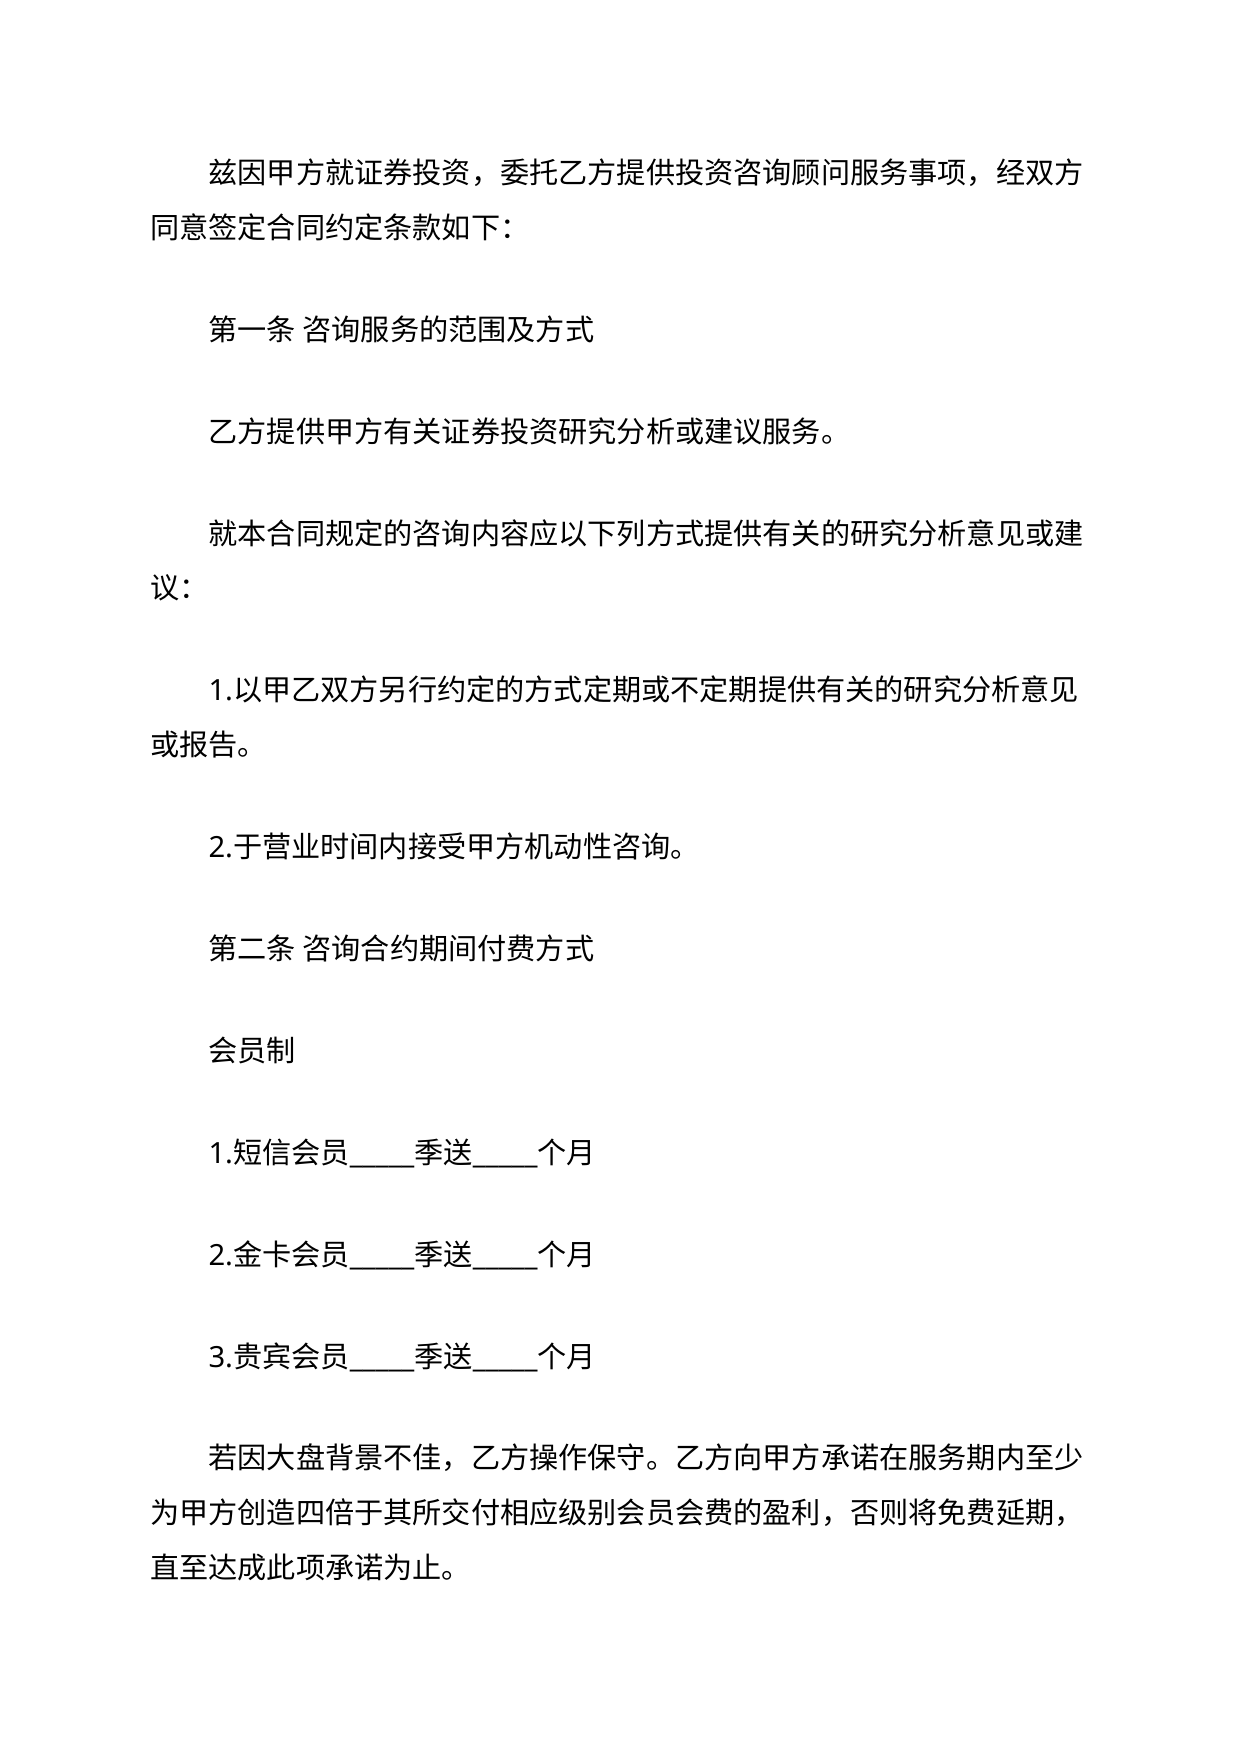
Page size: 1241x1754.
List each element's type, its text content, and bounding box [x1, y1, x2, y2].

text 1.以甲乙双方另行约定的方式定期或不定期提供有关的研究分析意见或报告。 [150, 667, 1090, 764]
text 会员制 [150, 1027, 1090, 1070]
text 就本合同规定的咨询内容应以下列方式提供有关的研究分析意见或建议： [150, 510, 1090, 607]
text 若因大盘背景不佳，乙方操作保守。乙方向甲方承诺在服务期内至少为甲方创造四倍于其所交付相应级别会员会费的盈利，否则将免费延期，直至达成此项承诺为止。 [150, 1435, 1090, 1587]
text 兹因甲方就证券投资，委托乙方提供投资咨询顾问服务事项，经双方同意签定合同约定条款如下： [150, 150, 1090, 247]
text 3.贵宾会员_____季送_____个月 [150, 1333, 1090, 1376]
text 2.金卡会员_____季送_____个月 [150, 1231, 1090, 1273]
text 第二条 咨询合约期间付费方式 [150, 926, 1090, 968]
text 乙方提供甲方有关证券投资研究分析或建议服务。 [150, 408, 1090, 451]
text 第一条 咨询服务的范围及方式 [150, 307, 1090, 349]
text 2.于营业时间内接受甲方机动性咨询。 [150, 824, 1090, 866]
text 1.短信会员_____季送_____个月 [150, 1129, 1090, 1172]
